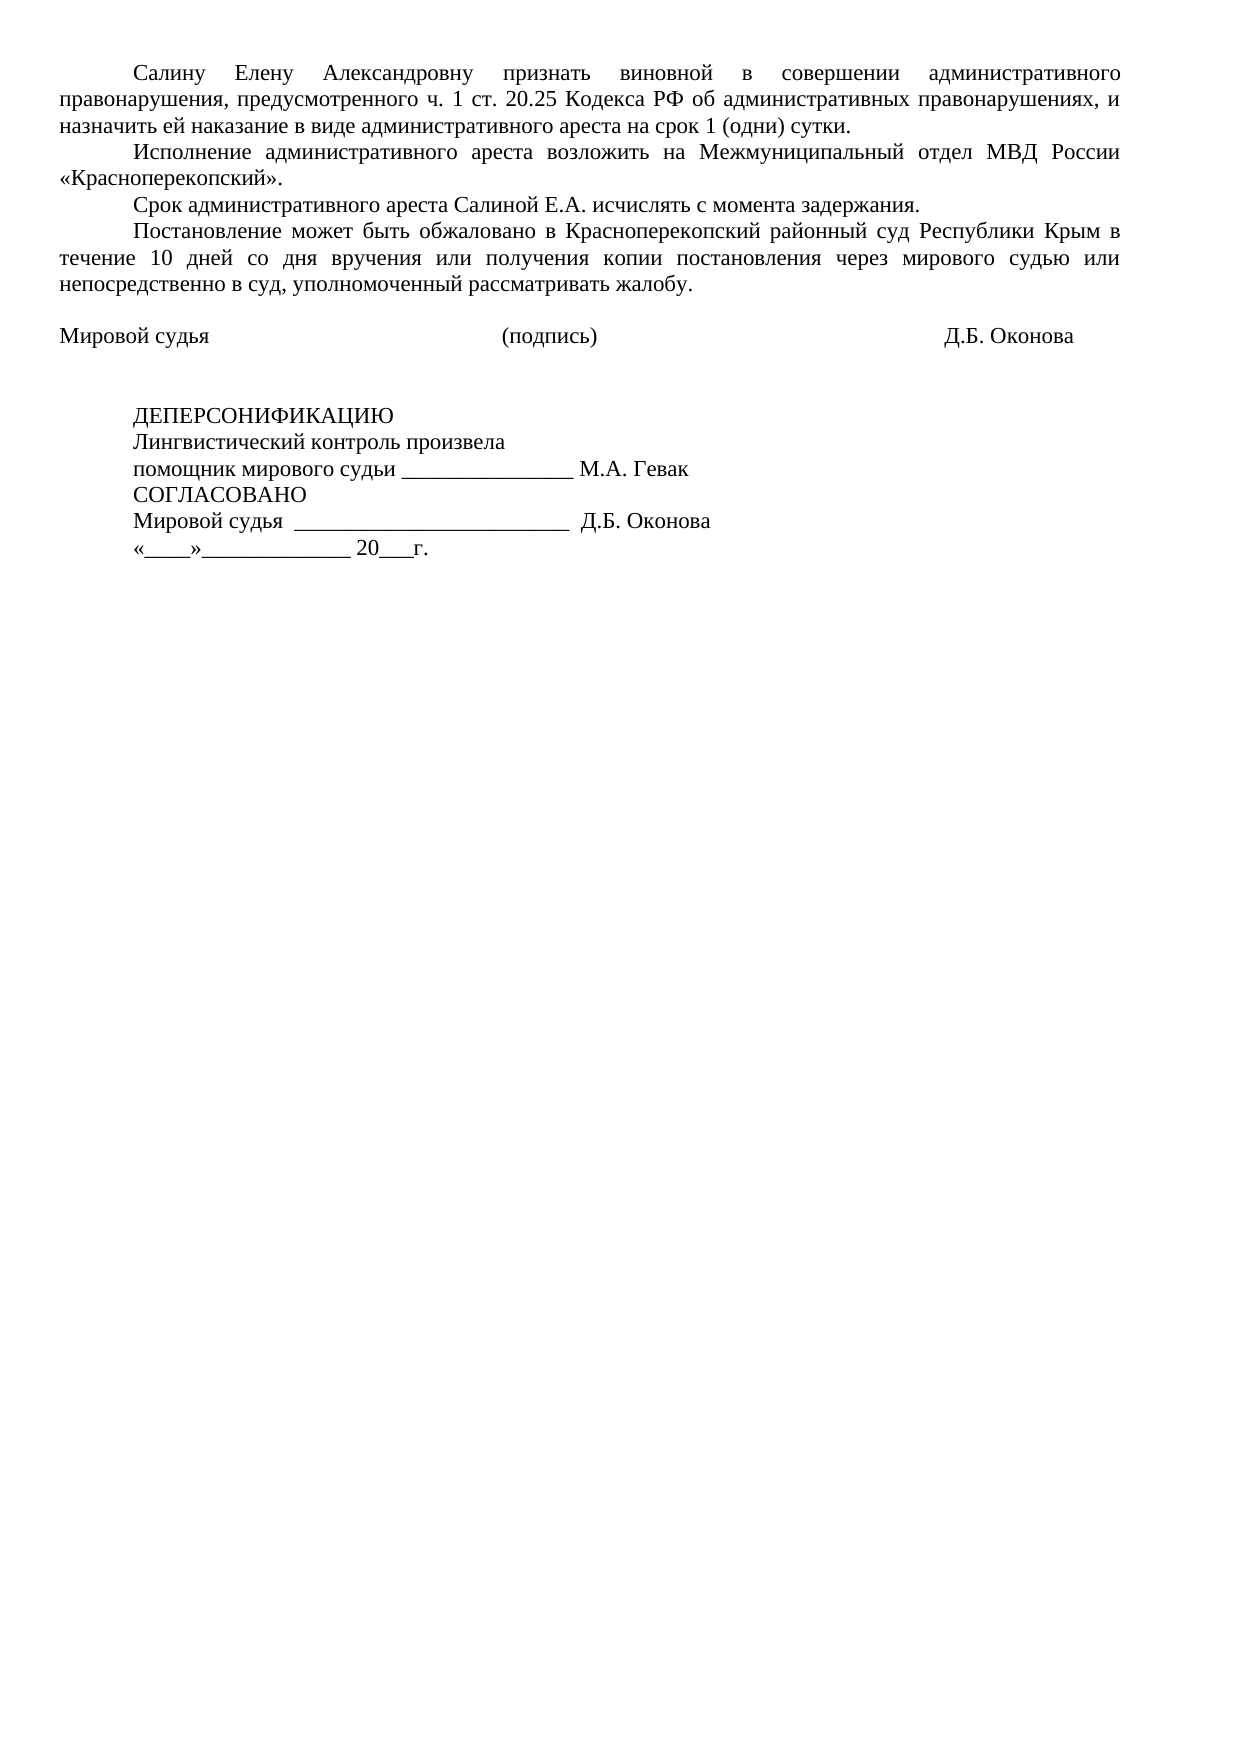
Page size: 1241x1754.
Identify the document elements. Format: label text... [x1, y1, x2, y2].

text СОГЛАСОВАНО [59, 481, 1122, 507]
text ДЕПЕРСОНИФИКАЦИЮ [59, 402, 1122, 428]
text Постановление может быть обжаловано в Красноперекопский районный суд Республики Крым в течение 10 дней со дня вручения или получения копии постановления через мирового судью или непосредственно в суд, уполномоченный рассматривать жалобу. [59, 217, 1122, 296]
text Срок административного ареста Салиной Е.А. исчислять с момента задержания. [59, 191, 1122, 217]
text Мировой судья (подпись) Д.Б. Оконова [59, 323, 1122, 349]
text Лингвистический контроль произвела [59, 428, 1122, 455]
text «____»_____________ 20___г. [59, 534, 1122, 560]
text Салину Елену Александровну признать виновной в совершении административного правонарушения, предусмотренного ч. 1 ст. 20.25 Кодекса РФ об административных правонарушениях, и назначить ей наказание в виде административного ареста на срок 1 (одни) сутки. [59, 59, 1122, 138]
text Исполнение административного ареста возложить на Межмуниципальный отдел МВД России «Красноперекопский». [59, 138, 1122, 191]
text помощник мирового судьи _______________ М.А. Гевак [59, 455, 1122, 481]
text Мировой судья ________________________ Д.Б. Оконова [59, 507, 1122, 534]
